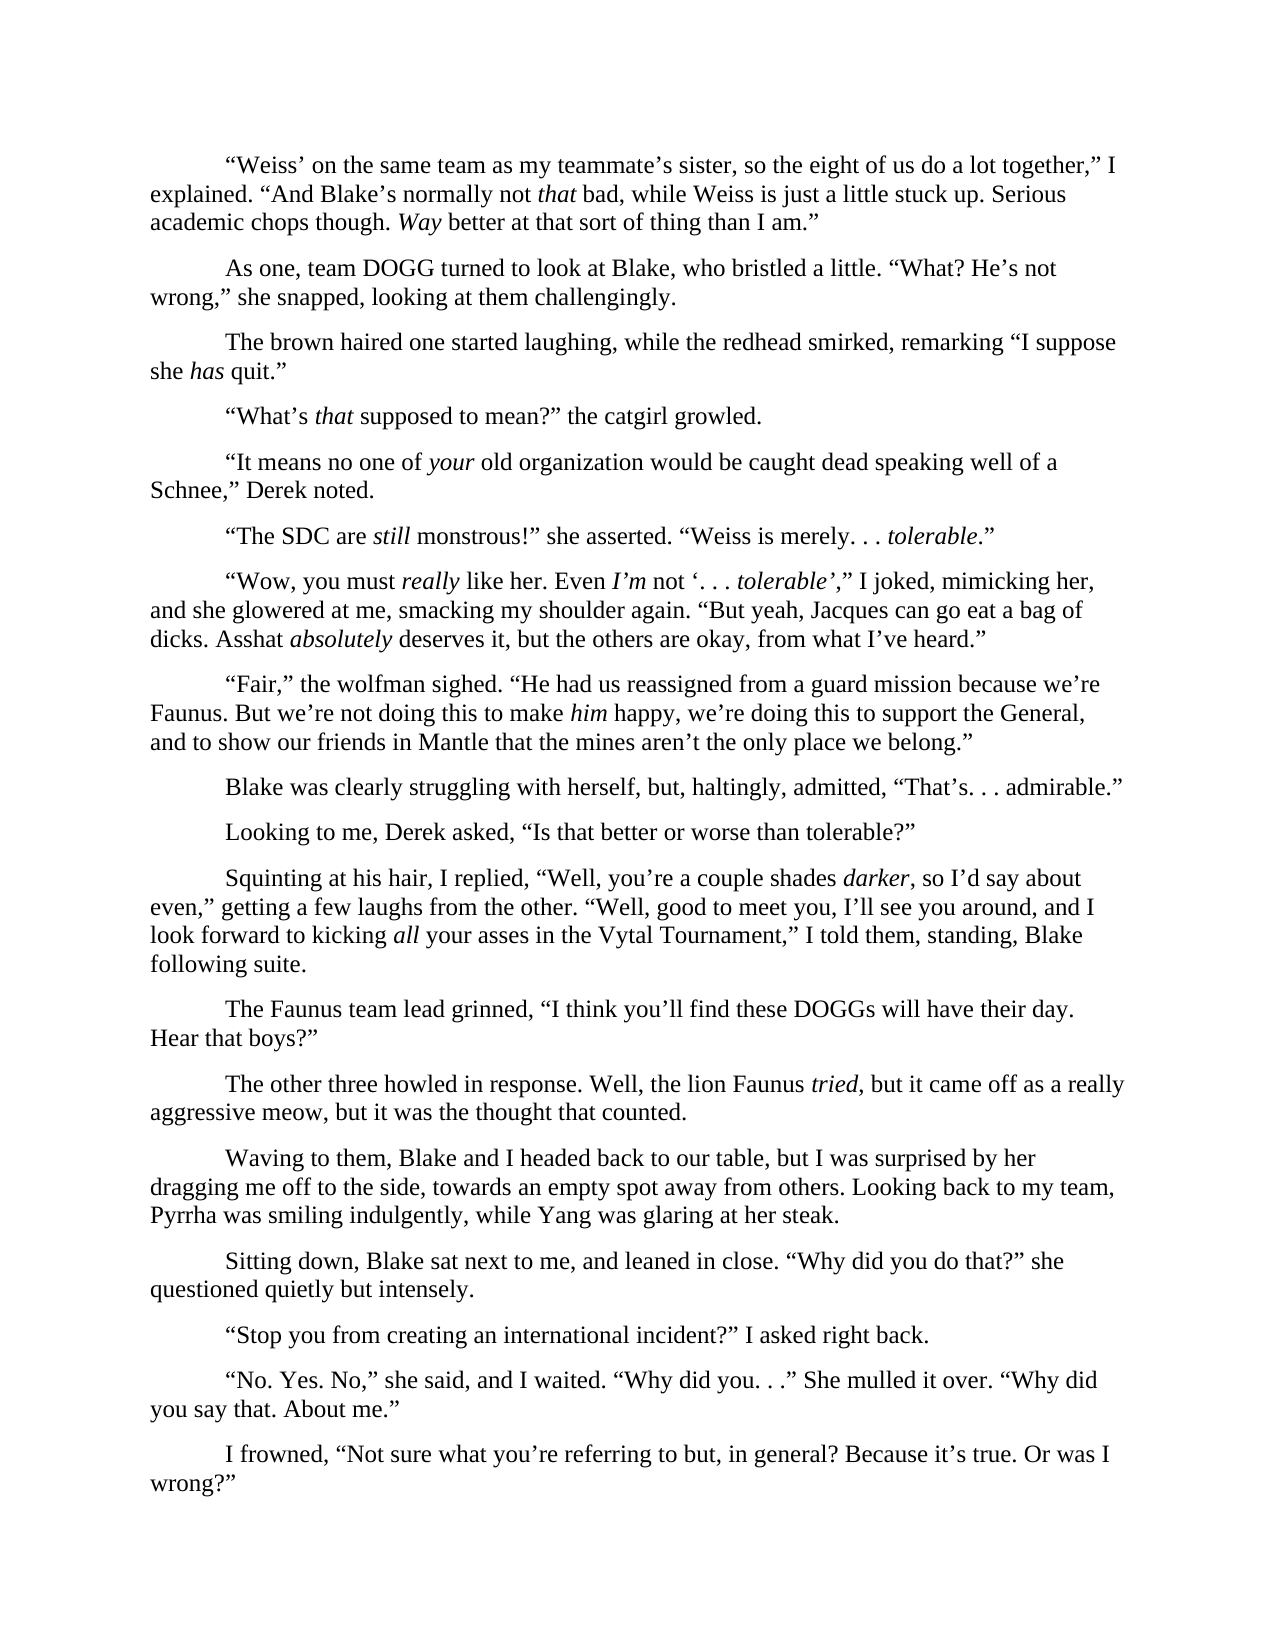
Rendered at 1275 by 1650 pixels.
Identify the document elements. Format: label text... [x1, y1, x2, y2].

text “Stop you from creating an international incident?” I asked right back. [150, 1320, 1125, 1349]
text The brown haired one started laughing, while the redhead smirked, remarking “I suppose she has quit.” [150, 327, 1125, 384]
text “What’s that supposed to mean?” the catgirl growled. [150, 401, 1125, 430]
text “Weiss’ on the same team as my teammate’s sister, so the eight of us do a lot together,” I explained. “And Blake’s normally not that bad, while Weiss is just a little stuck up. Serious academic chops though. Way better at that sort of thing than I am.” [150, 150, 1125, 236]
text “It means no one of your old organization would be caught dead speaking well of a Schnee,” Derek noted. [150, 447, 1125, 504]
text “The SDC are still monstrous!” she asserted. “Weiss is merely. . . tolerable.” [150, 521, 1125, 549]
text “Wow, you must really like her. Even I’m not ‘. . . tolerable’,” I joked, mimicking her, and she glowered at me, smacking my shoulder again. “But yeah, Jacques can go eat a bag of dicks. Asshat absolutely deserves it, but the others are okay, from what I’ve heard.” [150, 566, 1125, 652]
text Looking to me, Derek asked, “Is that better or worse than tolerable?” [150, 817, 1125, 846]
text Waving to them, Blake and I headed back to our table, but I was surprised by her dragging me off to the side, towards an empty spot away from others. Looking back to my team, Pyrrha was smiling indulgently, while Yang was glaring at her steak. [150, 1143, 1125, 1229]
text “No. Yes. No,” she said, and I waited. “Why did you. . .” She mulled it over. “Why did you say that. About me.” [150, 1365, 1125, 1423]
text The Faunus team lead grinned, “I think you’ll find these DOGGs will have their day. Hear that boys?” [150, 994, 1125, 1052]
text Sitting down, Blake sat next to me, and leaned in close. “Why did you do that?” she questioned quietly but intensely. [150, 1246, 1125, 1303]
text Blake was clearly struggling with herself, but, haltingly, admitted, “That’s. . . admirable.” [150, 772, 1125, 801]
text The other three howled in response. Well, the lion Faunus tried, but it came off as a really aggressive meow, but it was the thought that counted. [150, 1069, 1125, 1126]
text As one, team DOGG turned to look at Blake, who bristled a little. “What? He’s not wrong,” she snapped, looking at them challengingly. [150, 253, 1125, 310]
text Squinting at his hair, I replied, “Well, you’re a couple shades darker, so I’d say about even,” getting a few laughs from the other. “Well, good to meet you, I’ll see you around, and I look forward to kicking all your asses in the Vytal Tournament,” I told them, standing, Blake following suite. [150, 863, 1125, 978]
text “Fair,” the wolfman sighed. “He had us reassigned from a guard mission because we’re Faunus. But we’re not doing this to make him happy, we’re doing this to support the General, and to show our friends in Mantle that the mines aren’t the only place we belong.” [150, 669, 1125, 755]
text I frowned, “Not sure what you’re referring to but, in general? Because it’s true. Or was I wrong?” [150, 1439, 1125, 1497]
